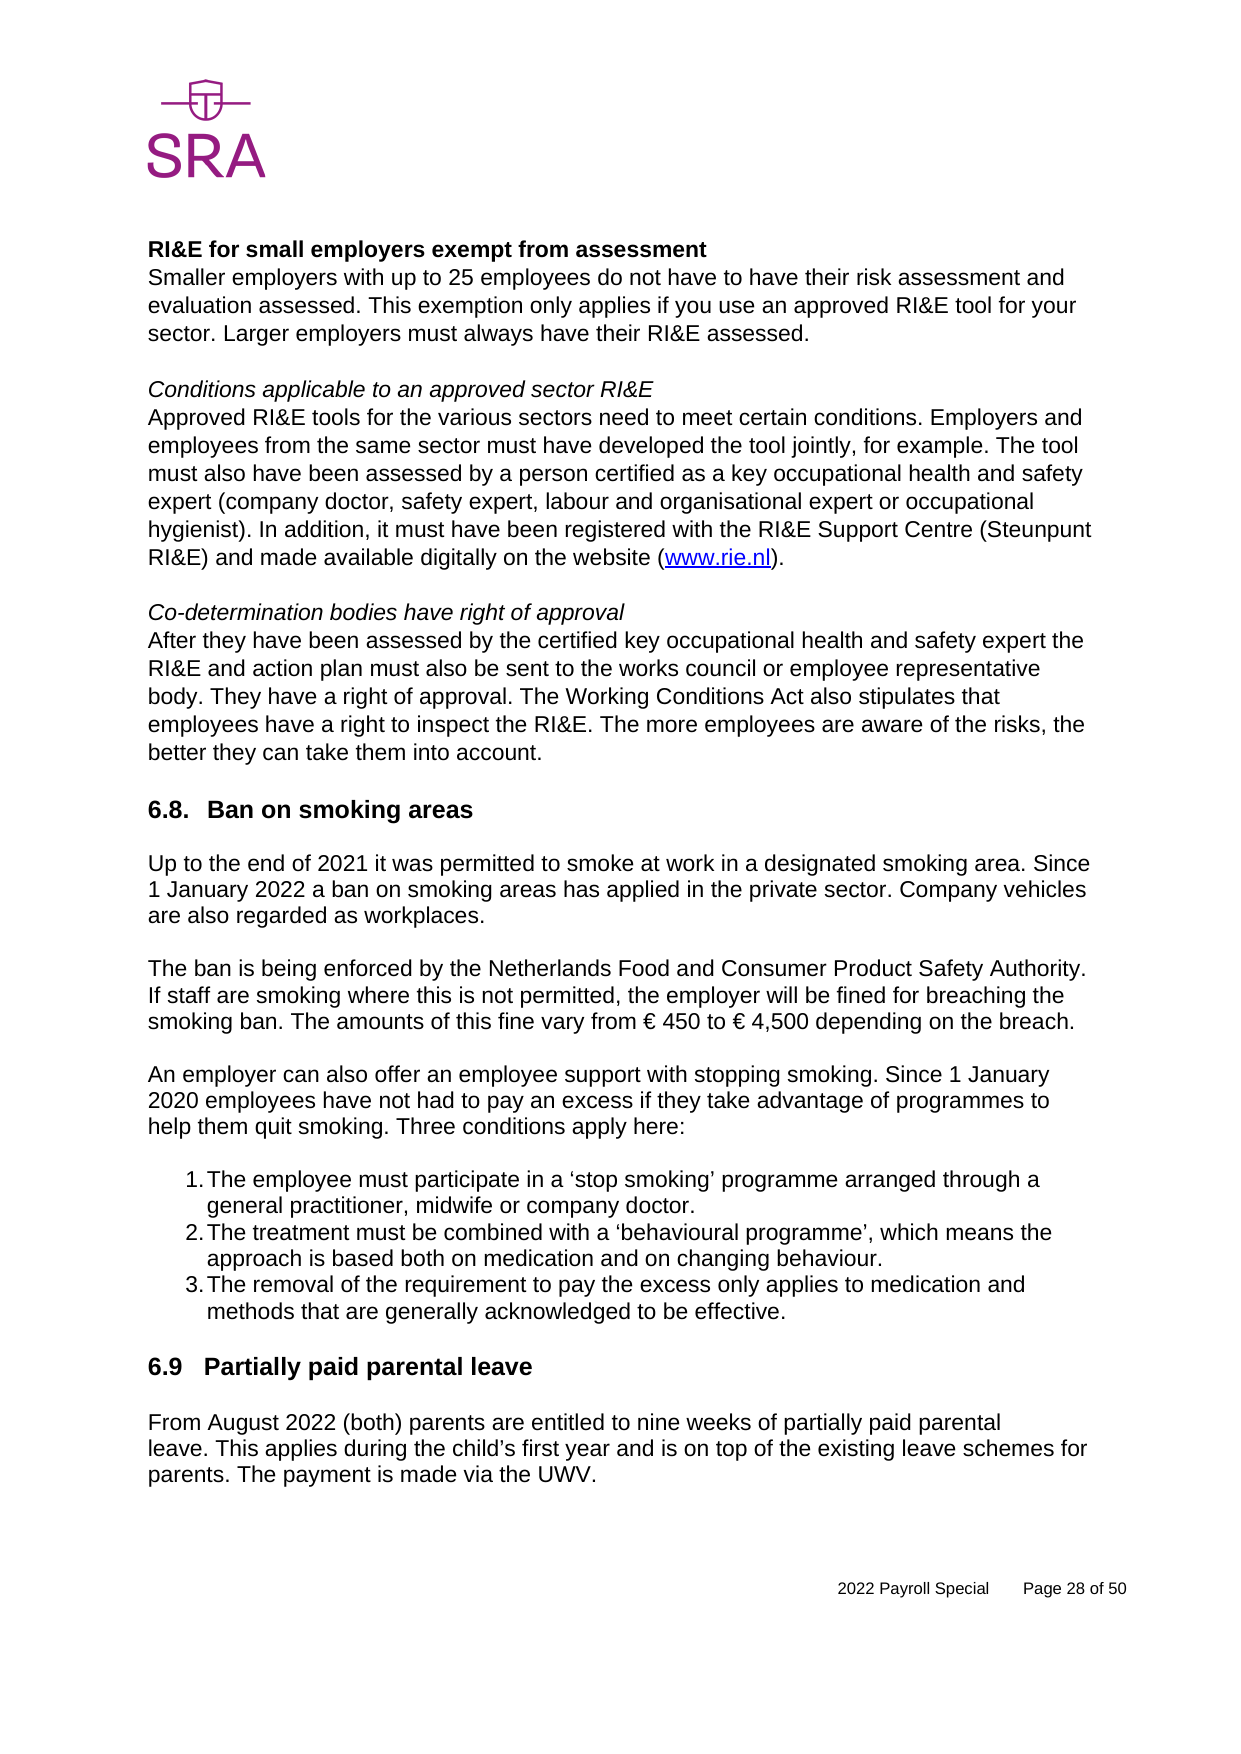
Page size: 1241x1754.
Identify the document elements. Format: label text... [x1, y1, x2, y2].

text Approved RI&E tools for the various sectors need to meet certain conditions. Employers and employees from the same sector must have developed the tool jointly, for example. The tool must also have been assessed by a person certified as a key occupational health and safety expert (company doctor, safety expert, labour and organisational expert or occupational hygienist). In addition, it must have been registered with the RI&E Support Centre (Steunpunt RI&E) and made available digitally on the website (www.rie.nl). [148, 404, 1093, 570]
text Conditions applicable to an approved sector RI&E [148, 376, 1093, 402]
text RI&E for small employers exempt from assessment [148, 236, 1093, 263]
subtitle 6.8. Ban on smoking areas [148, 795, 1093, 823]
list The treatment must be combined with a ‘behavioural programme’, which means the approach is based both on medication and on changing behaviour. [185, 1219, 1093, 1271]
list The removal of the requirement to pay the excess only applies to medication and methods that are generally acknowledged to be effective. [185, 1271, 1093, 1324]
text Up to the end of 2021 it was permitted to smoke at work in a designated smoking area. Since 1 January 2022 a ban on smoking areas has applied in the private sector. Company vehicles are also regarded as workplaces. [148, 850, 1093, 929]
text Smaller employers with up to 25 employees do not have to have their risk assessment and evaluation assessed. This exemption only applies if you use an approved RI&E tool for your sector. Larger employers must always have their RI&E assessed. [148, 264, 1093, 346]
text The ban is being enforced by the Netherlands Food and Consumer Product Safety Authority. If staff are smoking where this is not permitted, the employer will be fined for breaching the smoking ban. The amounts of this fine vary from € 450 to € 4,500 depending on the breach. [148, 955, 1093, 1034]
text From August 2022 (both) parents are entitled to nine weeks of partially paid parental leave. This applies during the child’s first year and is on top of the existing leave schemes for parents. The payment is made via the UWV. [148, 1409, 1093, 1488]
list The employee must participate in a ‘stop smoking’ programme arranged through a general practitioner, midwife or company doctor. [185, 1166, 1093, 1219]
text Co-determination bodies have right of approval [148, 599, 1093, 626]
text After they have been assessed by the certified key occupational health and safety expert the RI&E and action plan must also be sent to the works council or employee representative body. They have a right of approval. The Working Conditions Act also stipulates that employees have a right to inspect the RI&E. The more employees are aware of the risks, the better they can take them into account. [148, 627, 1093, 765]
subtitle Partially paid parental leave [148, 1352, 1093, 1381]
picture [147, 79, 266, 178]
text An employer can also offer an employee support with stopping smoking. Since 1 January 2020 employees have not had to pay an excess if they take advantage of programmes to help them quit smoking. Three conditions apply here: [148, 1061, 1093, 1140]
